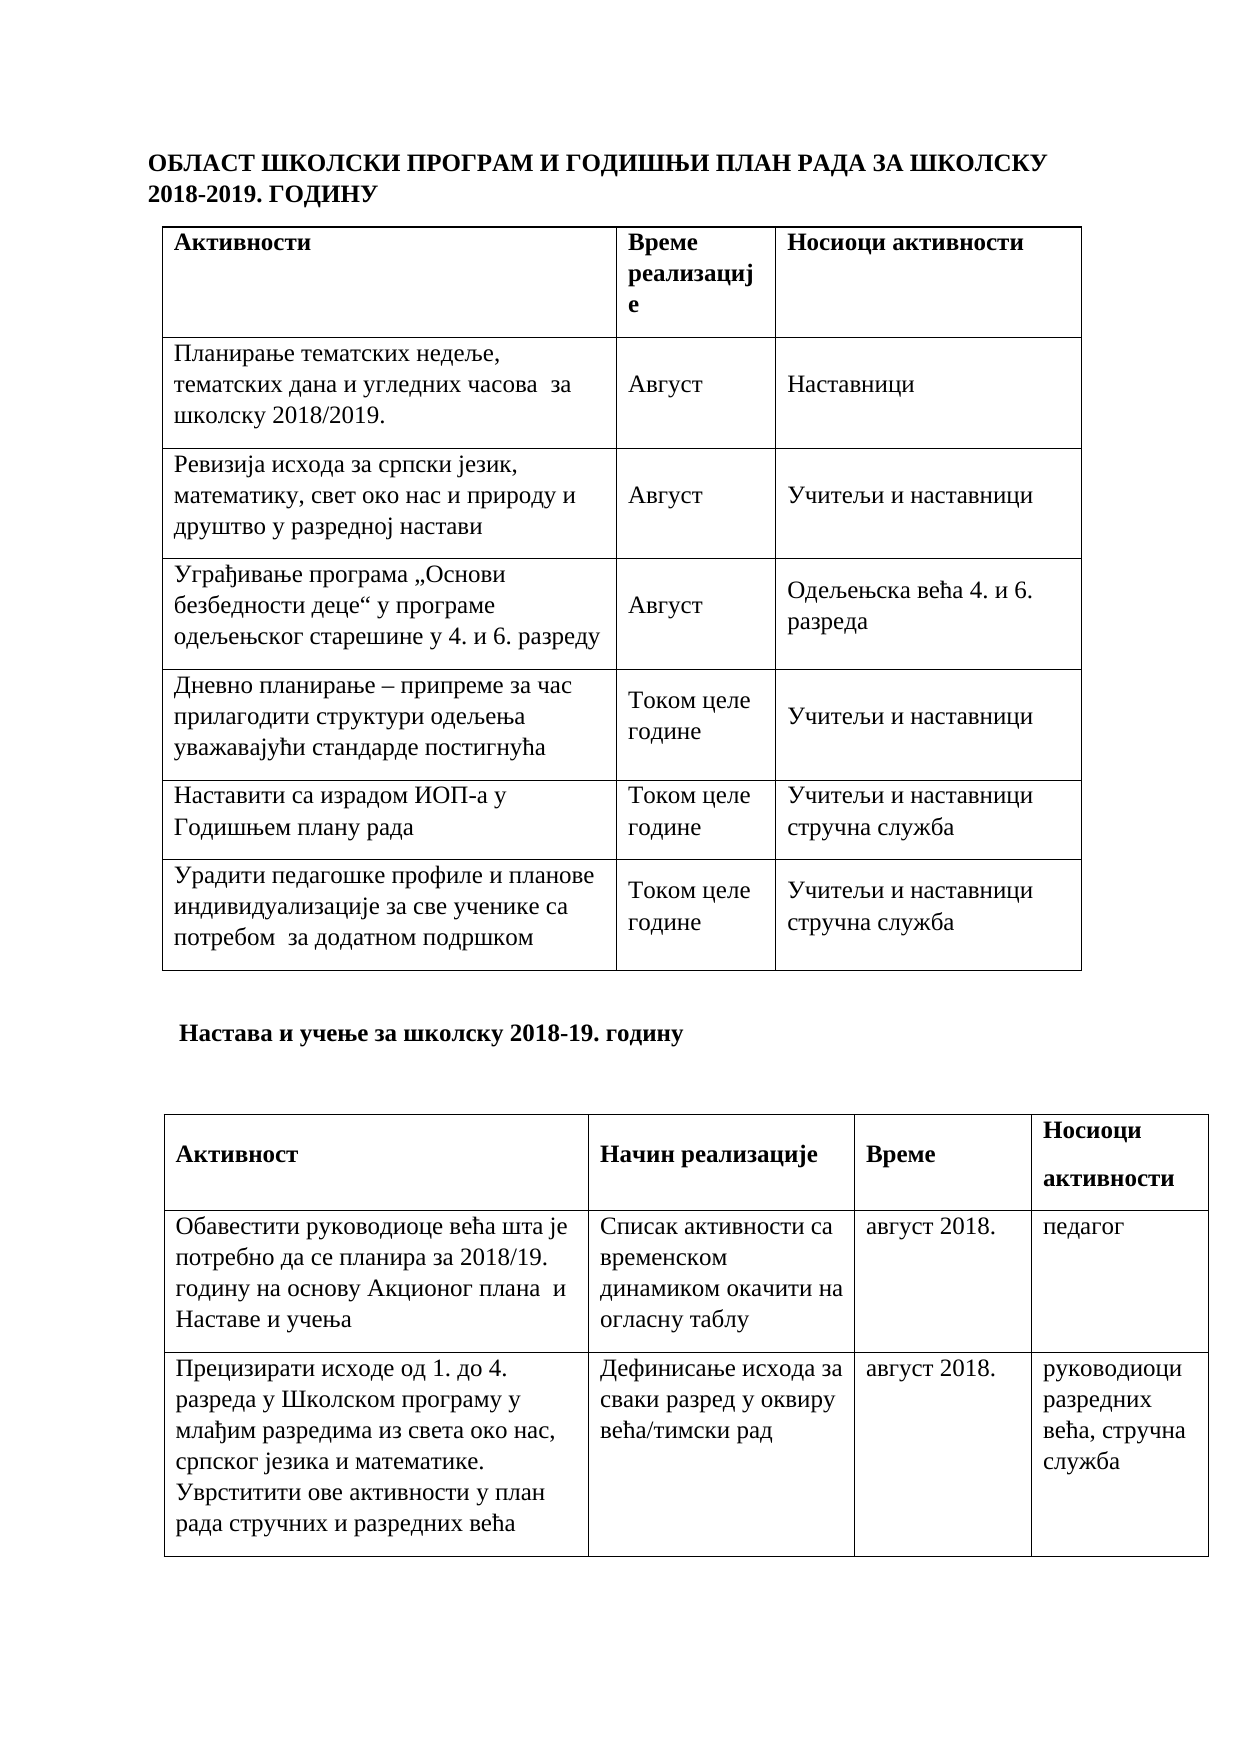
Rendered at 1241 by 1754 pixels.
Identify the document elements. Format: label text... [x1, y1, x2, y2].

table_cell Дефинисање исхода за сваки разред у оквиру већа/тимски рад [589, 1353, 854, 1556]
table_cell Планирање тематских недеље, тематских дана и угледних часова за школску 2018/2019. [163, 338, 616, 448]
text Настава и учење за школску 2018-19. годину [148, 1018, 1093, 1047]
table_cell Уграђивање програма „Основи безбедности деце“ у програме одељењског старешине у 4. и 6. разреду [163, 559, 616, 669]
table_cell Током целе године [617, 670, 775, 779]
table_cell Наставити са израдом ИОП-а у Годишњем плану рада [163, 781, 616, 859]
table_cell Обавестити руководиоце већа шта је потребно да се планира за 2018/19. годину на основу Акционог плана и Наставе и учења [165, 1211, 588, 1352]
table_cell Учитељи и наставници стручна служба [776, 781, 1081, 859]
table_cell Списак активности са временском динамиком окачити на огласну таблу [589, 1211, 854, 1352]
table_cell август 2018. [855, 1211, 1031, 1352]
table_cell Током целе године [617, 781, 775, 859]
table_header Време [855, 1115, 1031, 1210]
table_cell Одељењска већа 4. и 6. разреда [776, 559, 1081, 669]
table_header Активност [165, 1115, 588, 1210]
table_cell руководиоци разредних већа, стручна служба [1032, 1353, 1208, 1556]
table_cell педагог [1032, 1211, 1208, 1352]
table_cell Прецизирати исходе од 1. до 4. разреда у Школском програму у млађим разредима из света око нас, српског језика и математике. Уврститити ове активности у план рада стручних и разредних већа [165, 1353, 588, 1556]
table_cell Урадити педагошке профиле и планове индивидуализације за све ученике са потребом за додатном подршком [163, 860, 616, 970]
table_header Носиоци активности [776, 228, 1081, 337]
table_header Начин реализације [589, 1115, 854, 1210]
table_header Активности [163, 228, 616, 337]
table_header Време реализације [617, 228, 775, 337]
table_cell Током целе године [617, 860, 775, 970]
table_cell август 2018. [855, 1353, 1031, 1556]
table_cell Дневно планирање – припреме за час прилагодити структури одељења уважавајући стандарде постигнућа [163, 670, 616, 779]
table_cell Наставници [776, 338, 1081, 448]
table_cell Учитељи и наставници [776, 670, 1081, 779]
table_cell Учитељи и наставници стручна служба [776, 860, 1081, 970]
table_cell Учитељи и наставници [776, 449, 1081, 558]
text ОБЛАСТ ШКОЛСКИ ПРОГРАМ И ГОДИШЊИ ПЛАН РАДА ЗА ШКОЛСКУ 2018-2019. ГОДИНУ [148, 148, 1093, 207]
table_header Носиоци активности [1032, 1115, 1208, 1210]
table_cell Август [617, 559, 775, 669]
table_cell Август [617, 449, 775, 558]
table_cell Ревизија исхода за српски језик, математику, свет око нас и природу и друштво у разредној настави [163, 449, 616, 558]
table_cell Август [617, 338, 775, 448]
